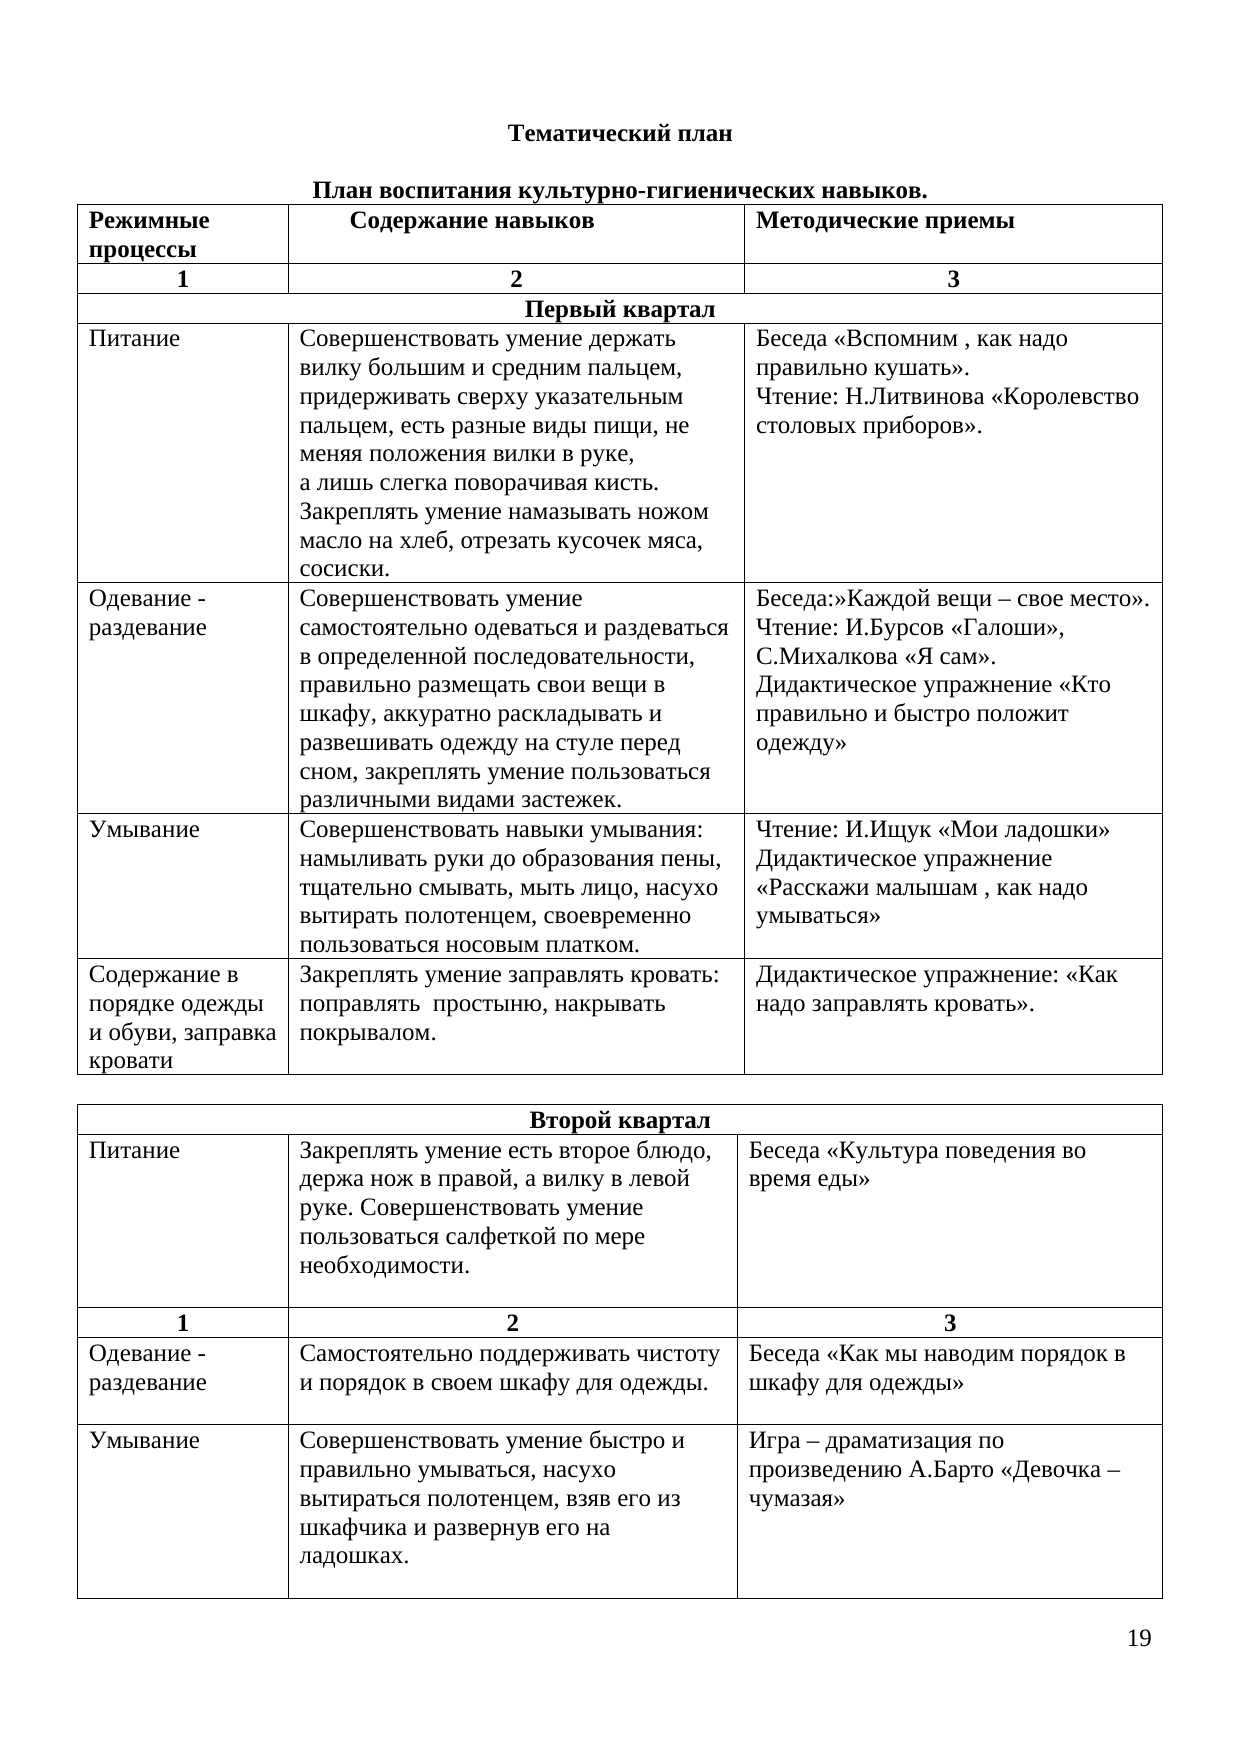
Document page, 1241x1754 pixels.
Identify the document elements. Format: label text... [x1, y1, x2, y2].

table_cell Совершенствовать умение быстро и правильно умываться, насухо вытираться полотенцем, взяв его из шкафчика и развернув его на ладошках. [289, 1425, 737, 1598]
table_cell Беседа:»Каждой вещи – свое место». Чтение: И.Бурсов «Галоши», С.Михалкова «Я сам». Дидактическое упражнение «Кто правильно и быстро положит одежду» [745, 583, 1162, 813]
table_header Режимные процессы [78, 205, 288, 263]
table_cell Умывание [78, 1425, 288, 1598]
table_header Содержание навыков [289, 205, 744, 263]
table_cell Закреплять умение заправлять кровать: поправлять простыню, накрывать покрывалом. [289, 959, 744, 1074]
table_cell Самостоятельно поддерживать чистоту и порядок в своем шкафу для одежды. [289, 1338, 737, 1424]
table_cell 3 [745, 264, 1162, 293]
table_cell Чтение: И.Ищук «Мои ладошки» Дидактическое упражнение «Расскажи малышам , как надо умываться» [745, 814, 1162, 958]
table_cell 2 [289, 264, 744, 293]
table_cell 2 [289, 1308, 737, 1337]
table_header Методические приемы [745, 205, 1162, 263]
table_cell Беседа «Культура поведения во время еды» [738, 1135, 1162, 1307]
table_cell Совершенствовать навыки умывания: намыливать руки до образования пены, тщательно смывать, мыть лицо, насухо вытирать полотенцем, своевременно пользоваться носовым платком. [289, 814, 744, 958]
table_cell Игра – драматизация по произведению А.Барто «Девочка – чумазая» [738, 1425, 1162, 1598]
table_cell 1 [78, 264, 288, 293]
table_cell Дидактическое упражнение: «Как надо заправлять кровать». [745, 959, 1162, 1074]
table_cell Закреплять умение есть второе блюдо, держа нож в правой, а вилку в левой руке. Совершенствовать умение пользоваться салфеткой по мере необходимости. [289, 1135, 737, 1307]
table_cell Одевание - раздевание [78, 1338, 288, 1424]
table_cell Умывание [78, 814, 288, 958]
table_cell Совершенствовать умение держать вилку большим и средним пальцем, придерживать сверху указательным пальцем, есть разные виды пищи, не меняя положения вилки в руке, а лишь слегка поворачивая кисть. Закреплять умение намазывать ножом масло на хлеб, отрезать кусочек мяса, сосиски. [289, 324, 744, 582]
table_cell Содержание в порядке одежды и обуви, заправка кровати [78, 959, 288, 1074]
table_cell Первый квартал [78, 294, 1162, 322]
table_cell Питание [78, 1135, 288, 1307]
table_cell Одевание - раздевание [78, 583, 288, 813]
table_cell Питание [78, 324, 288, 582]
table_cell 1 [78, 1308, 288, 1337]
table_cell Беседа «Вспомним , как надо правильно кушать». Чтение: Н.Литвинова «Королевство столовых приборов». [745, 324, 1162, 582]
table_cell Беседа «Как мы наводим порядок в шкафу для одежды» [738, 1338, 1162, 1424]
table_header Второй квартал [78, 1105, 1162, 1134]
text План воспитания культурно-гигиенических навыков. [89, 176, 1152, 204]
table_cell 3 [738, 1308, 1162, 1337]
text Тематический план [89, 118, 1152, 147]
table_cell Совершенствовать умение самостоятельно одеваться и раздеваться в определенной последовательности, правильно размещать свои вещи в шкафу, аккуратно раскладывать и развешивать одежду на стуле перед сном, закреплять умение пользоваться различными видами застежек. [289, 583, 744, 813]
